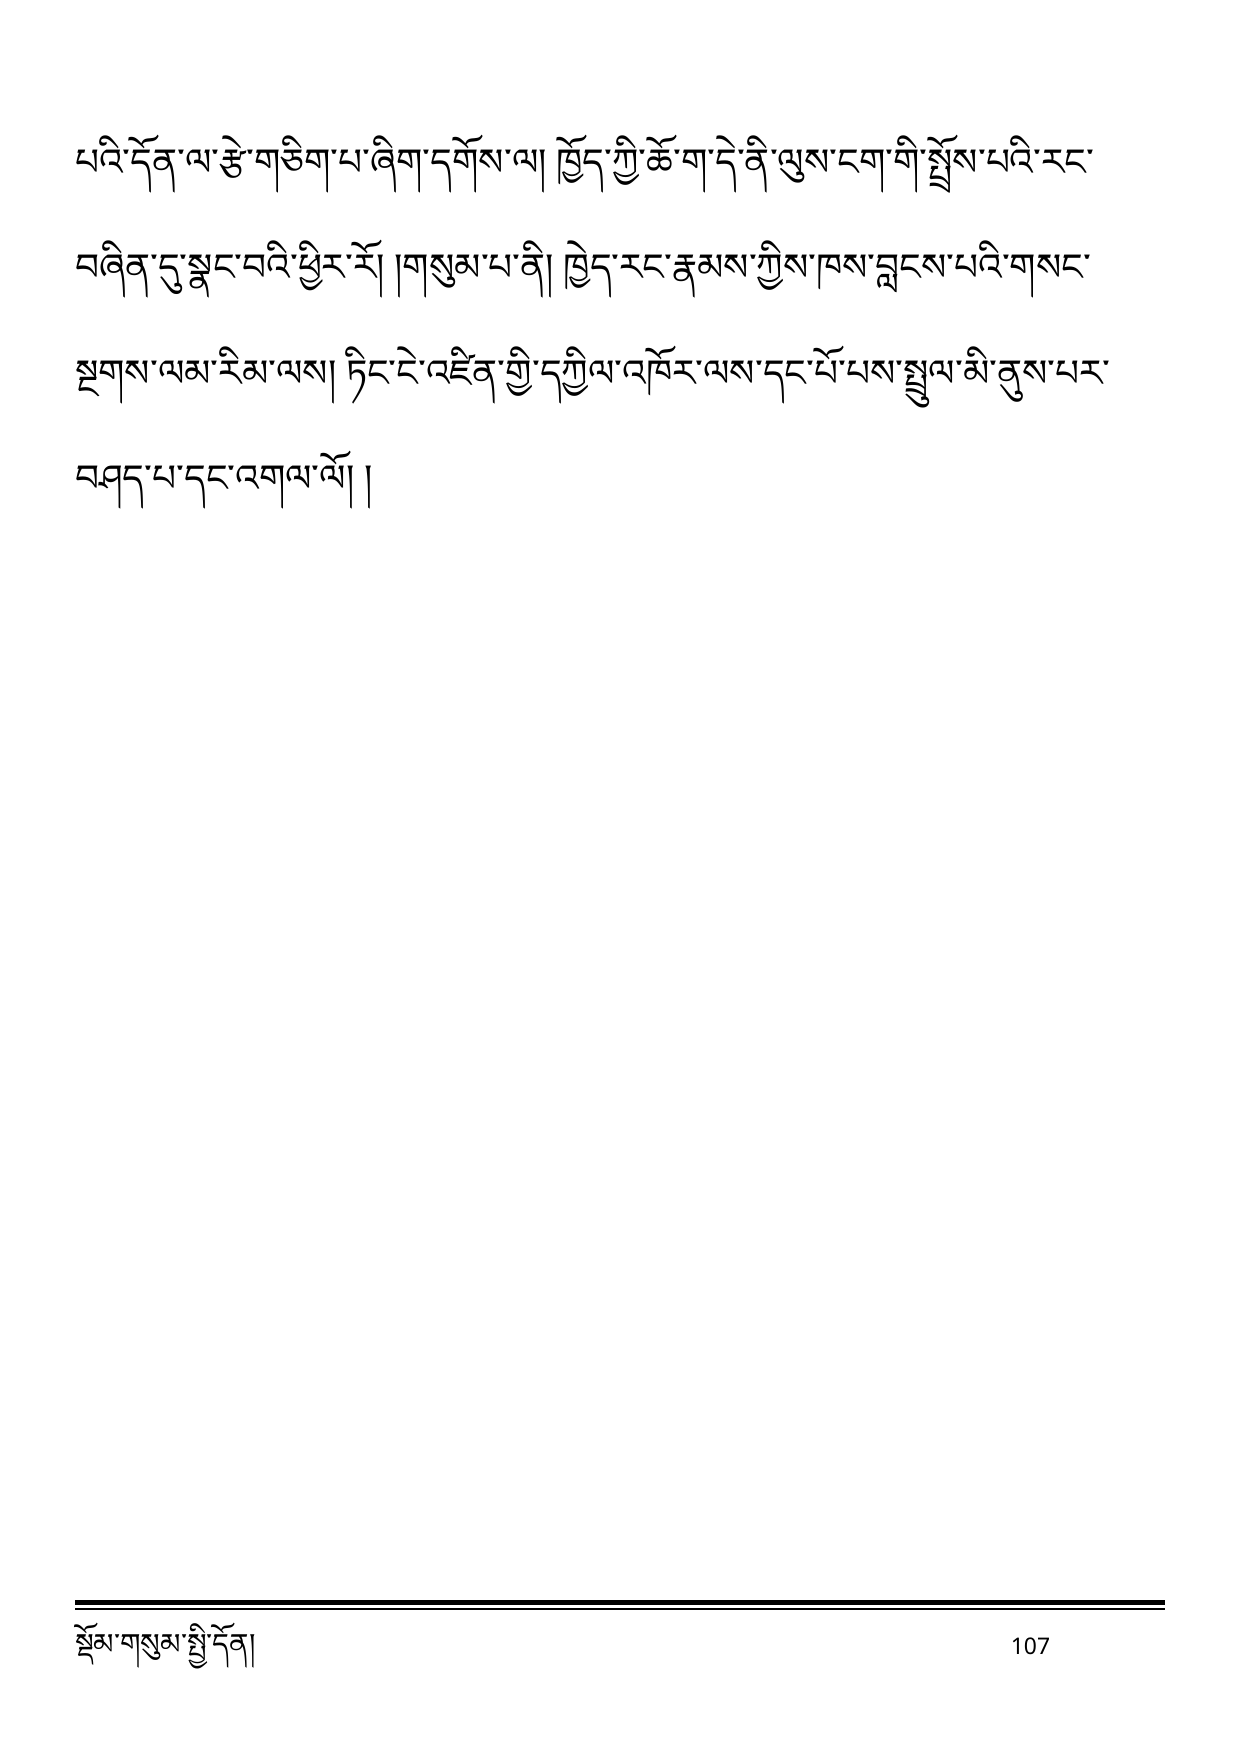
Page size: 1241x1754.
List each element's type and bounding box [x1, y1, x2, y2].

text [75, 120, 1165, 542]
